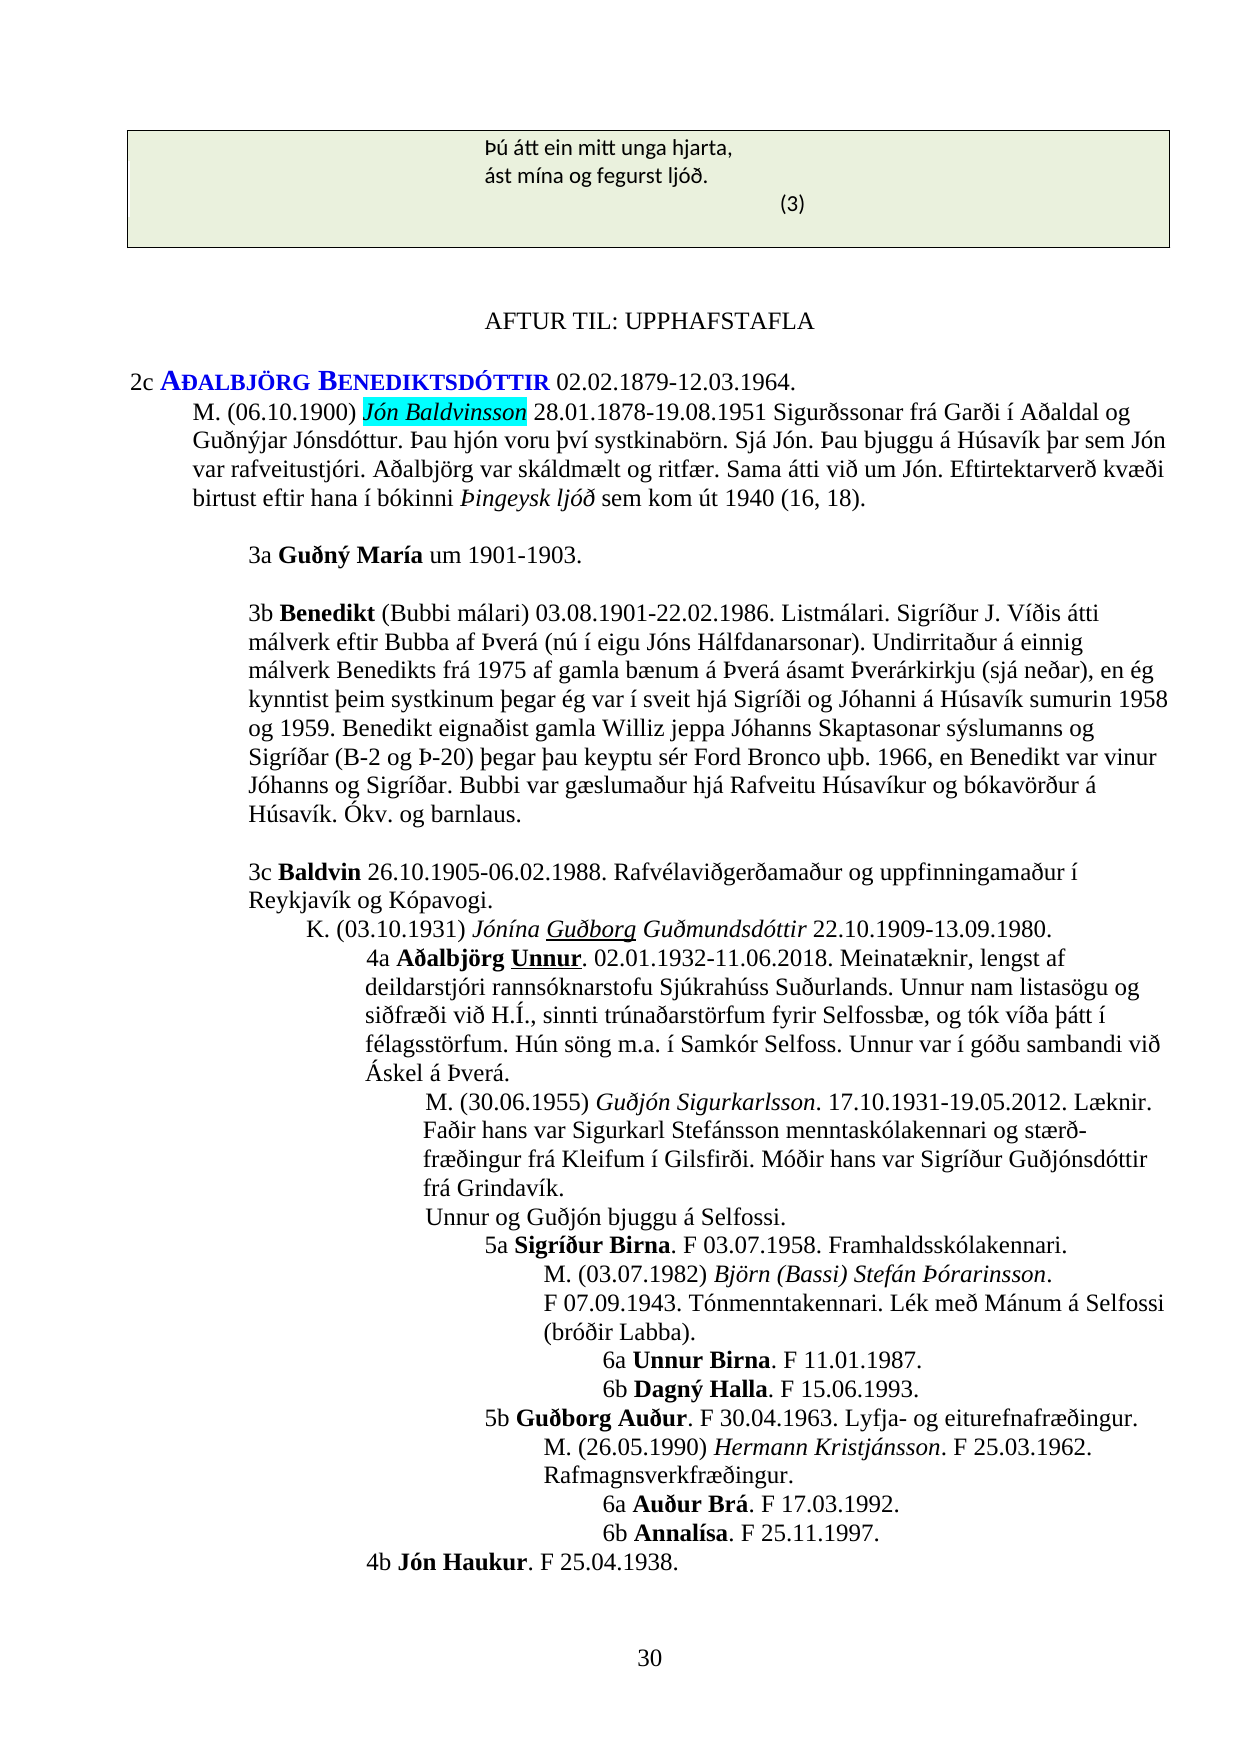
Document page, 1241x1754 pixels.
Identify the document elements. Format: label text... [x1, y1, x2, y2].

text 3c Baldvin 26.10.1905-06.02.1988. Rafvélaviðgerðamaður og uppfinningamaður í Reykjavík og Kópavogi. [248, 857, 1169, 914]
text F 07.09.1943. Tónmenntakennari. Lék með Mánum á Selfossi (bróðir Labba). [543, 1288, 1169, 1346]
text 6b Annalísa. F 25.11.1997. [602, 1518, 1169, 1547]
text Aftur til: UPPHAFSTAFLA [130, 306, 1169, 334]
text K. (03.10.1931) Jónína Guðborg Guðmundsdóttir 22.10.1909-13.09.1980. [248, 914, 1169, 943]
text (3) [130, 189, 1169, 214]
text 3b Benedikt (Bubbi málari) 03.08.1901-22.02.1986. Listmálari. Sigríður J. Víðis átti málverk eftir Bubba af Þverá (nú í eigu Jóns Hálfdanarsonar). Undirritaður á einnig málverk Benedikts frá 1975 af gamla bænum á Þverá ásamt Þverárkirkju (sjá neðar), en ég kynntist þeim systkinum þegar ég var í sveit hjá Sigríði og Jóhanni á Húsavík sumurin 1958 og 1959. Benedikt eignaðist gamla Williz jeppa Jóhanns Skaptasonar sýslumanns og Sigríðar (B-2 og Þ-20) þegar þau keyptu sér Ford Bronco uþb. 1966, en Benedikt var vinur Jóhanns og Sigríðar. Bubbi var gæslumaður hjá Rafveitu Húsavíkur og bókavörður á Húsavík. Ókv. og barnlaus. [248, 598, 1169, 828]
text ást mína og fegurst ljóð. [130, 161, 1169, 189]
text 3a Guðný María um 1901-1903. [189, 541, 1169, 569]
text M. (03.07.1982) Björn (Bassi) Stefán Þórarinsson. [543, 1259, 1169, 1288]
text Þú átt ein mitt unga hjarta, [128, 131, 1169, 161]
text 4a Aðalbjörg Unnur. 02.01.1932-11.06.2018. Meinatæknir, lengst af deildarstjóri rannsóknarstofu Sjúkrahúss Suðurlands. Unnur nam listasögu og siðfræði við H.Í., sinnti trúnaðarstörfum fyrir Selfossbæ, og tók víða þátt í félagsstörfum. Hún söng m.a. í Samkór Selfoss. Unnur var í góðu sambandi við Áskel á Þverá. [365, 943, 1169, 1087]
text 2c Aðalbjörg Benediktsdóttir 02.02.1879-12.03.1964. [130, 363, 1169, 397]
text 6b Dagný Halla. F 15.06.1993. [602, 1374, 1169, 1403]
text 5a Sigríður Birna. F 03.07.1958. Framhaldsskólakennari. [484, 1231, 1169, 1259]
text M. (30.06.1955) Guðjón Sigurkarlsson. 17.10.1931-19.05.2012. Læknir. Faðir hans var Sigurkarl Stefánsson menntaskólakennari og stærð-fræðingur frá Kleifum í Gilsfirði. Móðir hans var Sigríður Guðjónsdóttir frá Grindavík. [423, 1087, 1169, 1202]
text M. (26.05.1990) Hermann Kristjánsson. F 25.03.1962. Rafmagnsverkfræðingur. [543, 1432, 1169, 1489]
text Unnur og Guðjón bjuggu á Selfossi. [423, 1202, 1169, 1231]
text 6a Unnur Birna. F 11.01.1987. [602, 1346, 1169, 1374]
text 5b Guðborg Auður. F 30.04.1963. Lyfja- og eiturefnafræðingur. [484, 1403, 1169, 1432]
text 4b Jón Haukur. F 25.04.1938. [365, 1547, 1169, 1576]
text 6a Auður Brá. F 17.03.1992. [602, 1489, 1169, 1518]
text M. (06.10.1900) Jón Baldvinsson 28.01.1878-19.08.1951 Sigurðssonar frá Garði í Aðaldal og Guðnýjar Jónsdóttur. Þau hjón voru því systkinabörn. Sjá Jón. Þau bjuggu á Húsavík þar sem Jón var rafveitustjóri. Aðalbjörg var skáldmælt og ritfær. Sama átti við um Jón. Eftirtektarverð kvæði birtust eftir hana í bókinni Þingeysk ljóð sem kom út 1940 (16, 18). [192, 397, 1169, 512]
